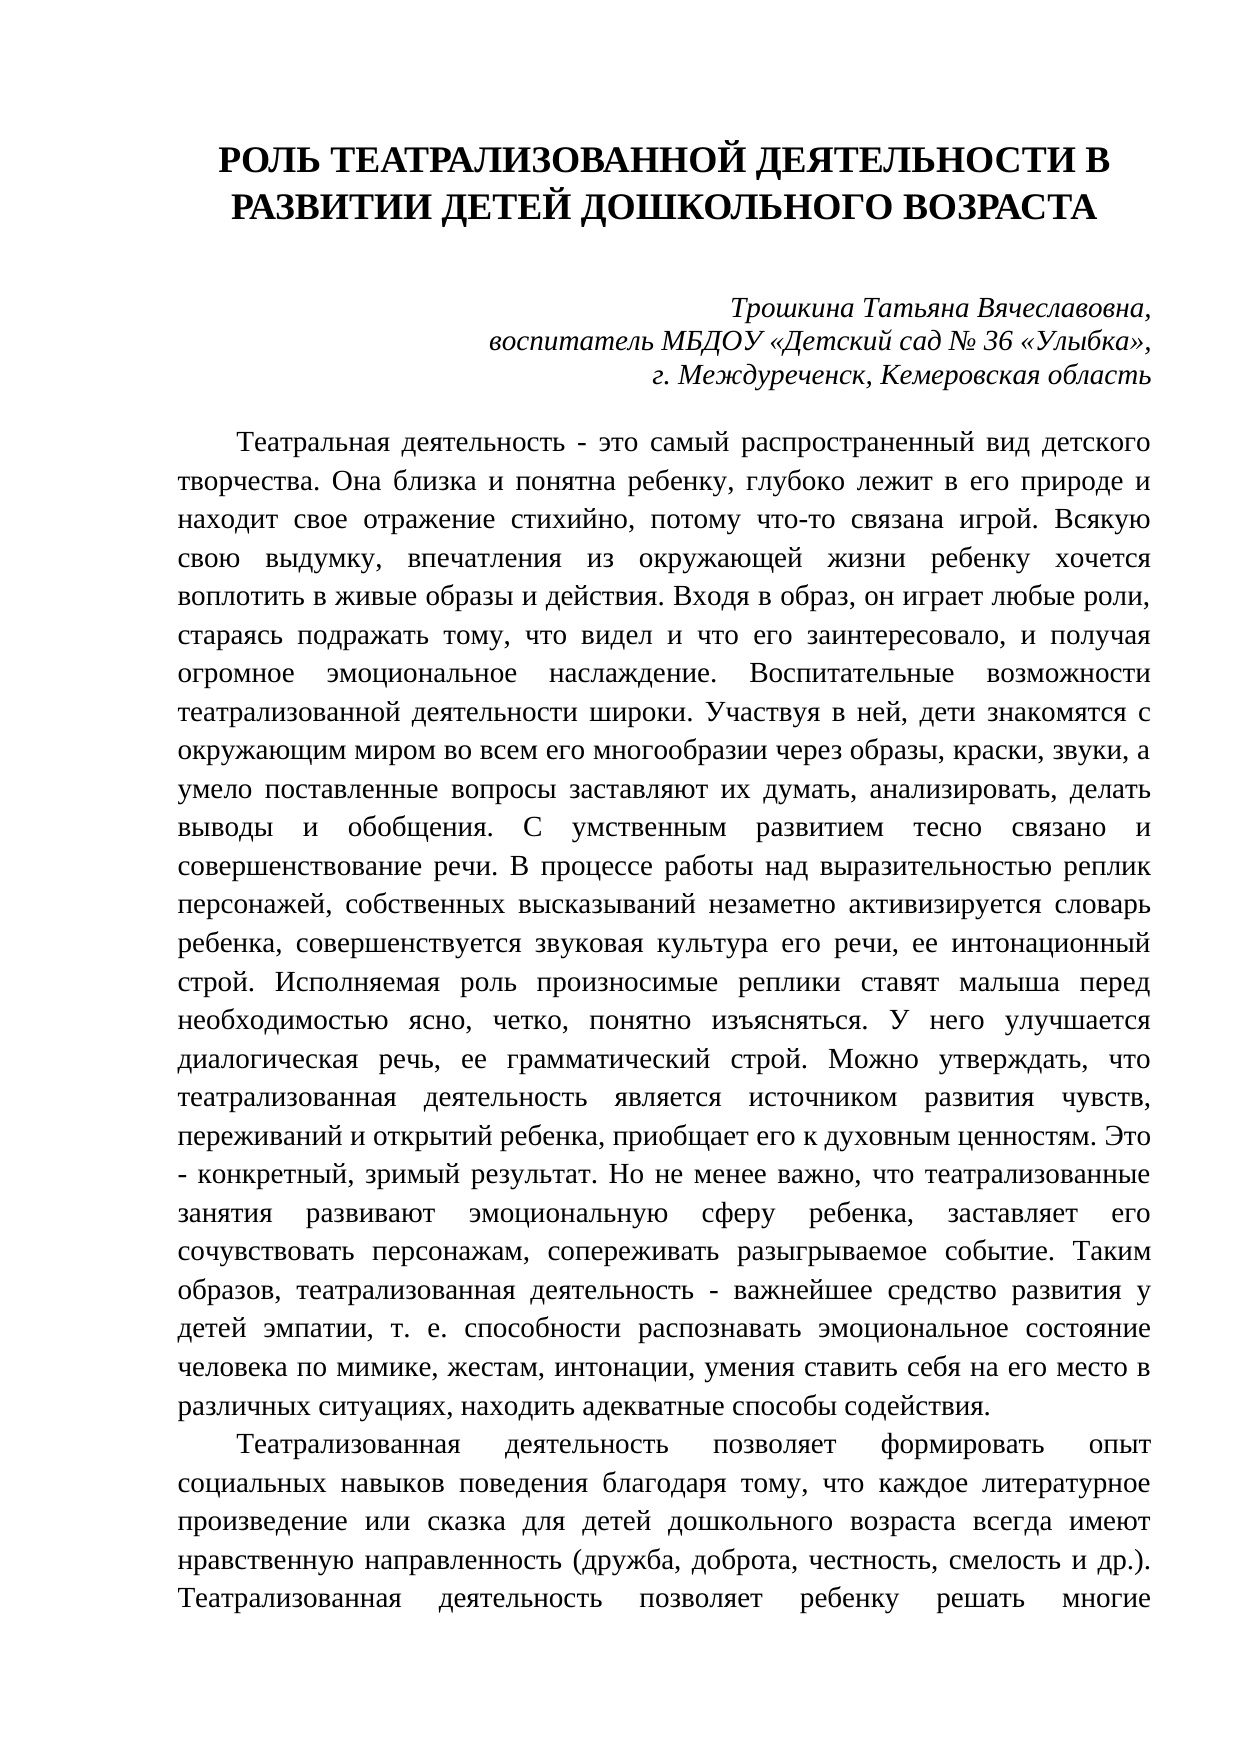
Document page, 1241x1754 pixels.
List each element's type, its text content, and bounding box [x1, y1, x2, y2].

text РОЛЬ ТЕАТРАЛИЗОВАННОЙ ДЕЯТЕЛЬНОСТИ В РАЗВИТИИ ДЕТЕЙ ДОШКОЛЬНОГО ВОЗРАСТА [177, 134, 1152, 227]
text воспитатель МБДОУ «Детский сад № 36 «Улыбка», [177, 323, 1152, 357]
text г. Междуреченск, Кемеровская область [177, 357, 1152, 391]
text Театральная деятельность - это самый распространенный вид детского творчества. Она близка и понятна ребенку, глубоко лежит в его природе и находит свое отражение стихийно, потому что-то связана игрой. Всякую свою выдумку, впечатления из окружающей жизни ребенку хочется воплотить в живые образы и действия. Входя в образ, он играет любые роли, стараясь подражать тому, что видел и что его заинтересовало, и получая огромное эмоциональное наслаждение. Воспитательные возможности театрализованной деятельности широки. Участвуя в ней, дети знакомятся с окружающим миром во всем его многообразии через образы, краски, звуки, а умело поставленные вопросы заставляют их думать, анализировать, делать выводы и обобщения. С умственным развитием тесно связано и совершенствование речи. В процессе работы над выразительностью реплик персонажей, собственных высказываний незаметно активизируется словарь ребенка, совершенствуется звуковая культура его речи, ее интонационный строй. Исполняемая роль произносимые реплики ставят малыша перед необходимостью ясно, четко, понятно изъясняться. У него улучшается диалогическая речь, ее грамматический строй. Можно утверждать, что театрализованная деятельность является источником развития чувств, переживаний и открытий ребенка, приобщает его к духовным ценностям. Это - конкретный, зримый результат. Но не менее важно, что театрализованные занятия развивают эмоциональную сферу ребенка, заставляет его сочувствовать персонажам, сопереживать разыгрываемое событие. Таким образов, театрализованная деятельность - важнейшее средство развития у детей эмпатии, т. е. способности распознавать эмоциональное состояние человека по мимике, жестам, интонации, умения ставить себя на его место в различных ситуациях, находить адекватные способы содействия. [177, 424, 1152, 1421]
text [177, 1426, 1152, 1614]
text Трошкина Татьяна Вячеславовна, [177, 290, 1152, 323]
